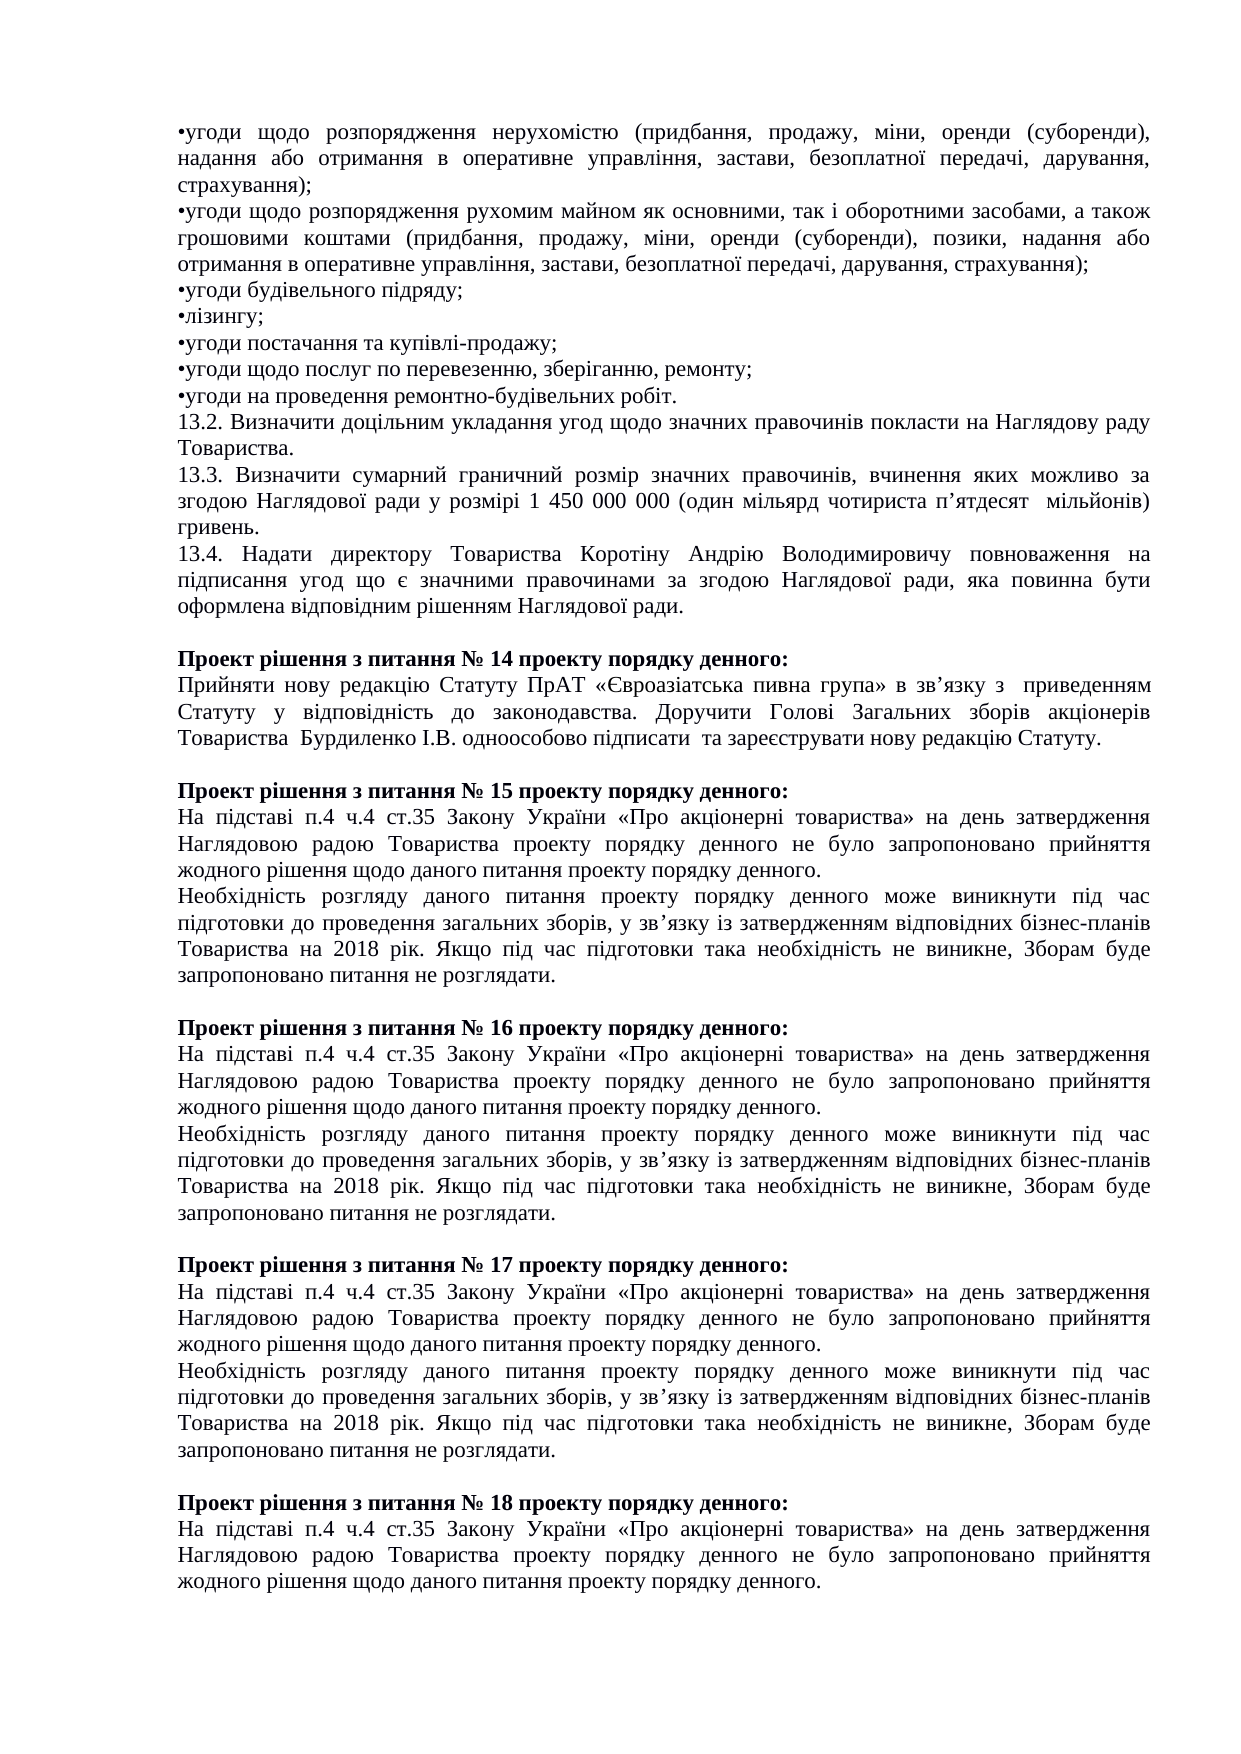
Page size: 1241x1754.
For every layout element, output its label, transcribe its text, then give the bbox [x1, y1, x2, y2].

text 13.3. Визначити сумарний граничний розмір значних правочинів, вчинення яких можливо за згодою Наглядової ради у розмірі 1 450 000 000 (один мільярд чотириста п’ятдесят мільйонів) гривень. [177, 461, 1152, 540]
text •угоди щодо розпорядження нерухомістю (придбання, продажу, міни, оренди (суборенди), надання або отримання в оперативне управління, застави, безоплатної передачі, дарування, страхування); [177, 118, 1152, 197]
text Проект рішення з питання № 18 проекту порядку денного: [177, 1488, 1152, 1515]
text •угоди на проведення ремонтно-будівельних робіт. [177, 382, 1152, 408]
text 13.2. Визначити доцільним укладання угод щодо значних правочинів покласти на Наглядову раду Товариства. [177, 408, 1152, 461]
text •угоди постачання та купівлі-продажу; [177, 329, 1152, 355]
text Проект рішення з питання № 15 проекту порядку денного: [177, 777, 1152, 803]
text •угоди будівельного підряду; [177, 276, 1152, 303]
text Прийняти нову редакцію Статуту ПрАТ «Євроазіатська пивна група» в зв’язку з приведенням Статуту у відповідність до законодавства. Доручити Голові Загальних зборів акціонерів Товариства Бурдиленко І.В. одноособово підписати та зареєструвати нову редакцію Статуту. [177, 672, 1152, 751]
text 13.4. Надати директору Товариства Коротіну Андрію Володимировичу повноваження на підписання угод що є значними правочинами за згодою Наглядової ради, яка повинна бути оформлена відповідним рішенням Наглядової ради. [177, 540, 1152, 619]
text •лізингу; [177, 303, 1152, 329]
text •угоди щодо розпорядження рухомим майном як основними, так і оборотними засобами, а також грошовими коштами (придбання, продажу, міни, оренди (суборенди), позики, надання або отримання в оперативне управління, застави, безоплатної передачі, дарування, страхування); [177, 197, 1152, 276]
text Проект рішення з питання № 17 проекту порядку денного: [177, 1251, 1152, 1278]
text Проект рішення з питання № 16 проекту порядку денного: [177, 1014, 1152, 1041]
text •угоди щодо послуг по перевезенню, зберіганню, ремонту; [177, 355, 1152, 382]
text Проект рішення з питання № 14 проекту порядку денного: [177, 645, 1152, 672]
